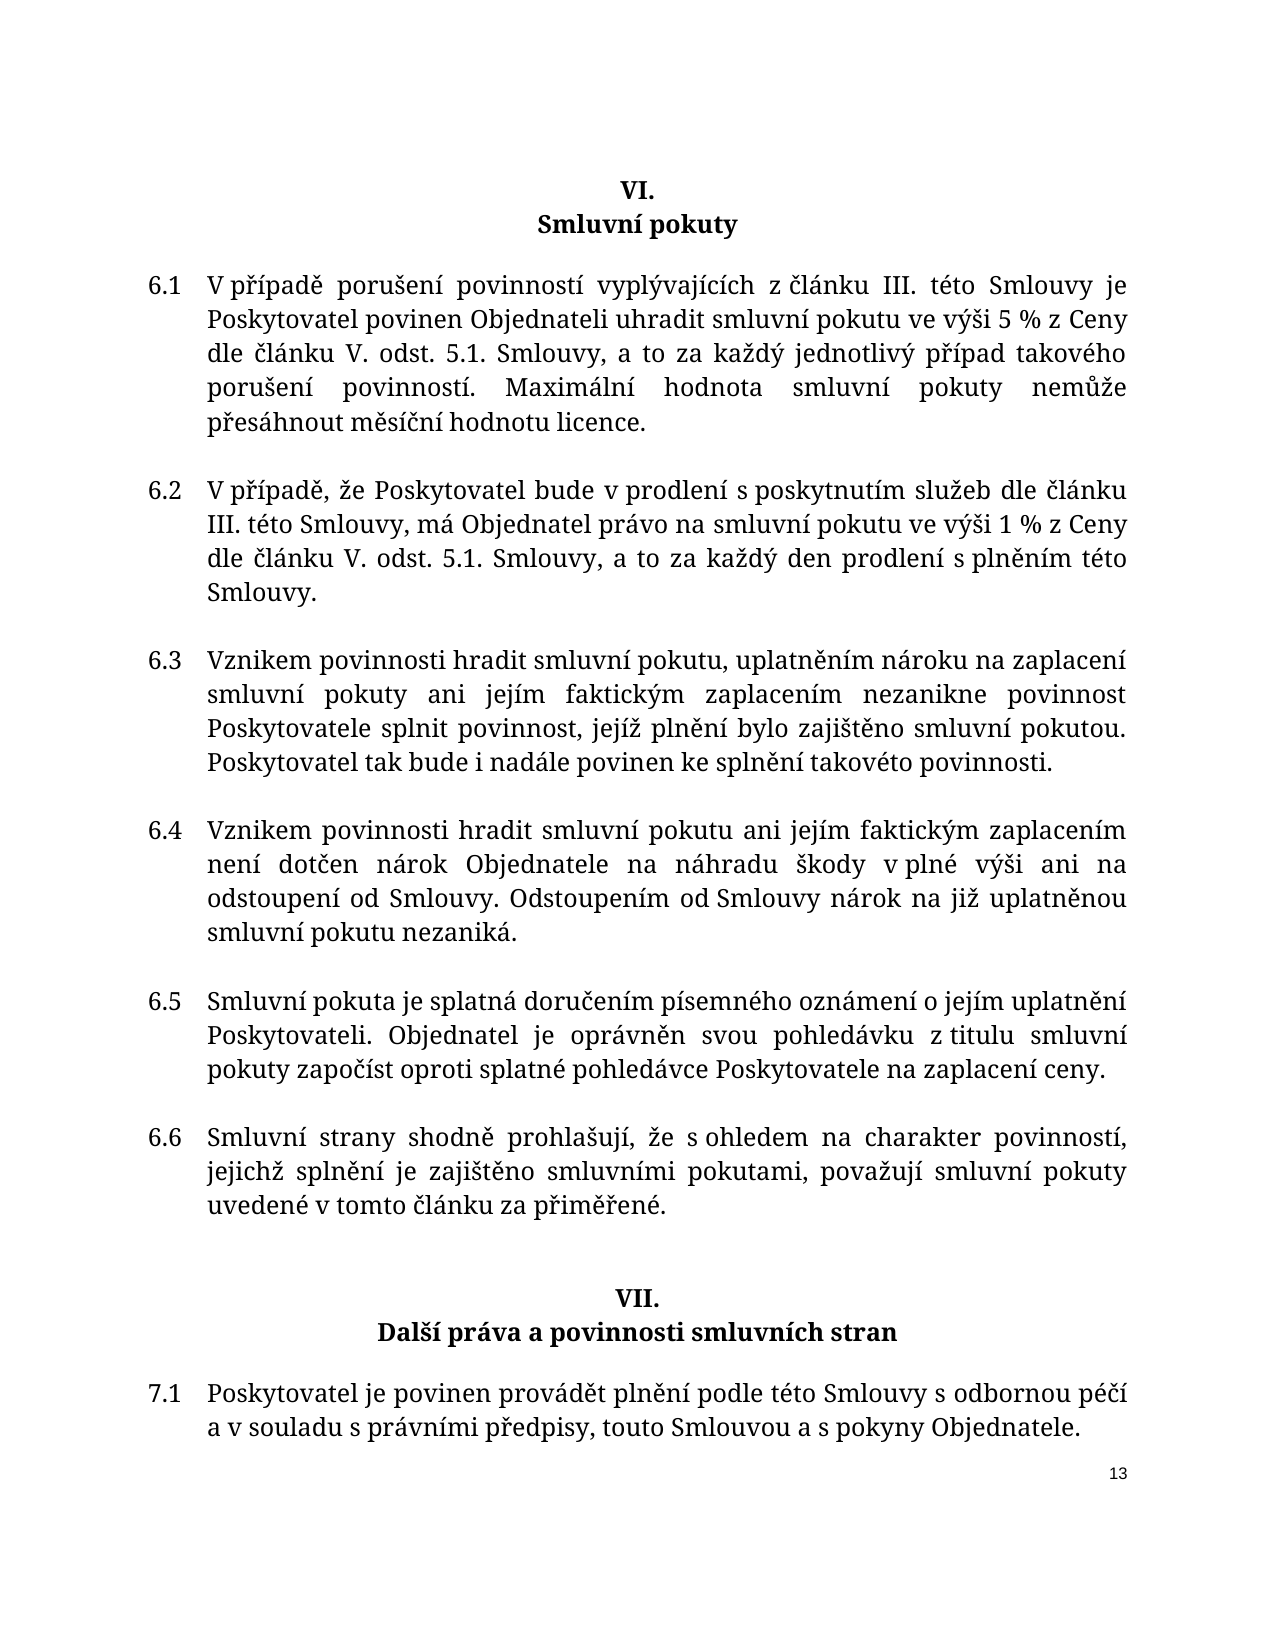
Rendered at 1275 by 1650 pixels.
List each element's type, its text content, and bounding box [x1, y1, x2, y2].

subtitle VII. [148, 1281, 1127, 1315]
subtitle Smluvní pokuty [148, 207, 1127, 241]
list Poskytovatel je povinen provádět plnění podle této Smlouvy s odbornou péčí a v souladu s právními předpisy, touto Smlouvou a s pokyny Objednatele. [148, 1376, 1127, 1444]
subtitle Další práva a povinnosti smluvních stran [148, 1315, 1127, 1349]
list Vznikem povinnosti hradit smluvní pokutu, uplatněním nároku na zaplacení smluvní pokuty ani jejím faktickým zaplacením nezanikne povinnost Poskytovatele splnit povinnost, jejíž plnění bylo zajištěno smluvní pokutou. Poskytovatel tak bude i nadále povinen ke splnění takovéto povinnosti. [148, 643, 1127, 779]
list Vznikem povinnosti hradit smluvní pokutu ani jejím faktickým zaplacením není dotčen nárok Objednatele na náhradu škody v plné výši ani na odstoupení od Smlouvy. Odstoupením od Smlouvy nárok na již uplatněnou smluvní pokutu nezaniká. [148, 813, 1127, 949]
subtitle VI. [148, 173, 1127, 207]
list V případě, že Poskytovatel bude v prodlení s poskytnutím služeb dle článku III. této Smlouvy, má Objednatel právo na smluvní pokutu ve výši 1 % z Ceny dle článku V. odst. 5.1. Smlouvy, a to za každý den prodlení s plněním této Smlouvy. [148, 472, 1127, 608]
list V případě porušení povinností vyplývajících z článku III. této Smlouvy je Poskytovatel povinen Objednateli uhradit smluvní pokutu ve výši 5 % z Ceny dle článku V. odst. 5.1. Smlouvy, a to za každý jednotlivý případ takového porušení povinností. Maximální hodnota smluvní pokuty nemůže přesáhnout měsíční hodnotu licence. [148, 268, 1127, 438]
list Smluvní pokuta je splatná doručením písemného oznámení o jejím uplatnění Poskytovateli. Objednatel je oprávněn svou pohledávku z titulu smluvní pokuty započíst oproti splatné pohledávce Poskytovatele na zaplacení ceny. [148, 983, 1127, 1085]
list Smluvní strany shodně prohlašují, že s ohledem na charakter povinností, jejichž splnění je zajištěno smluvními pokutami, považují smluvní pokuty uvedené v tomto článku za přiměřené. [148, 1119, 1127, 1222]
